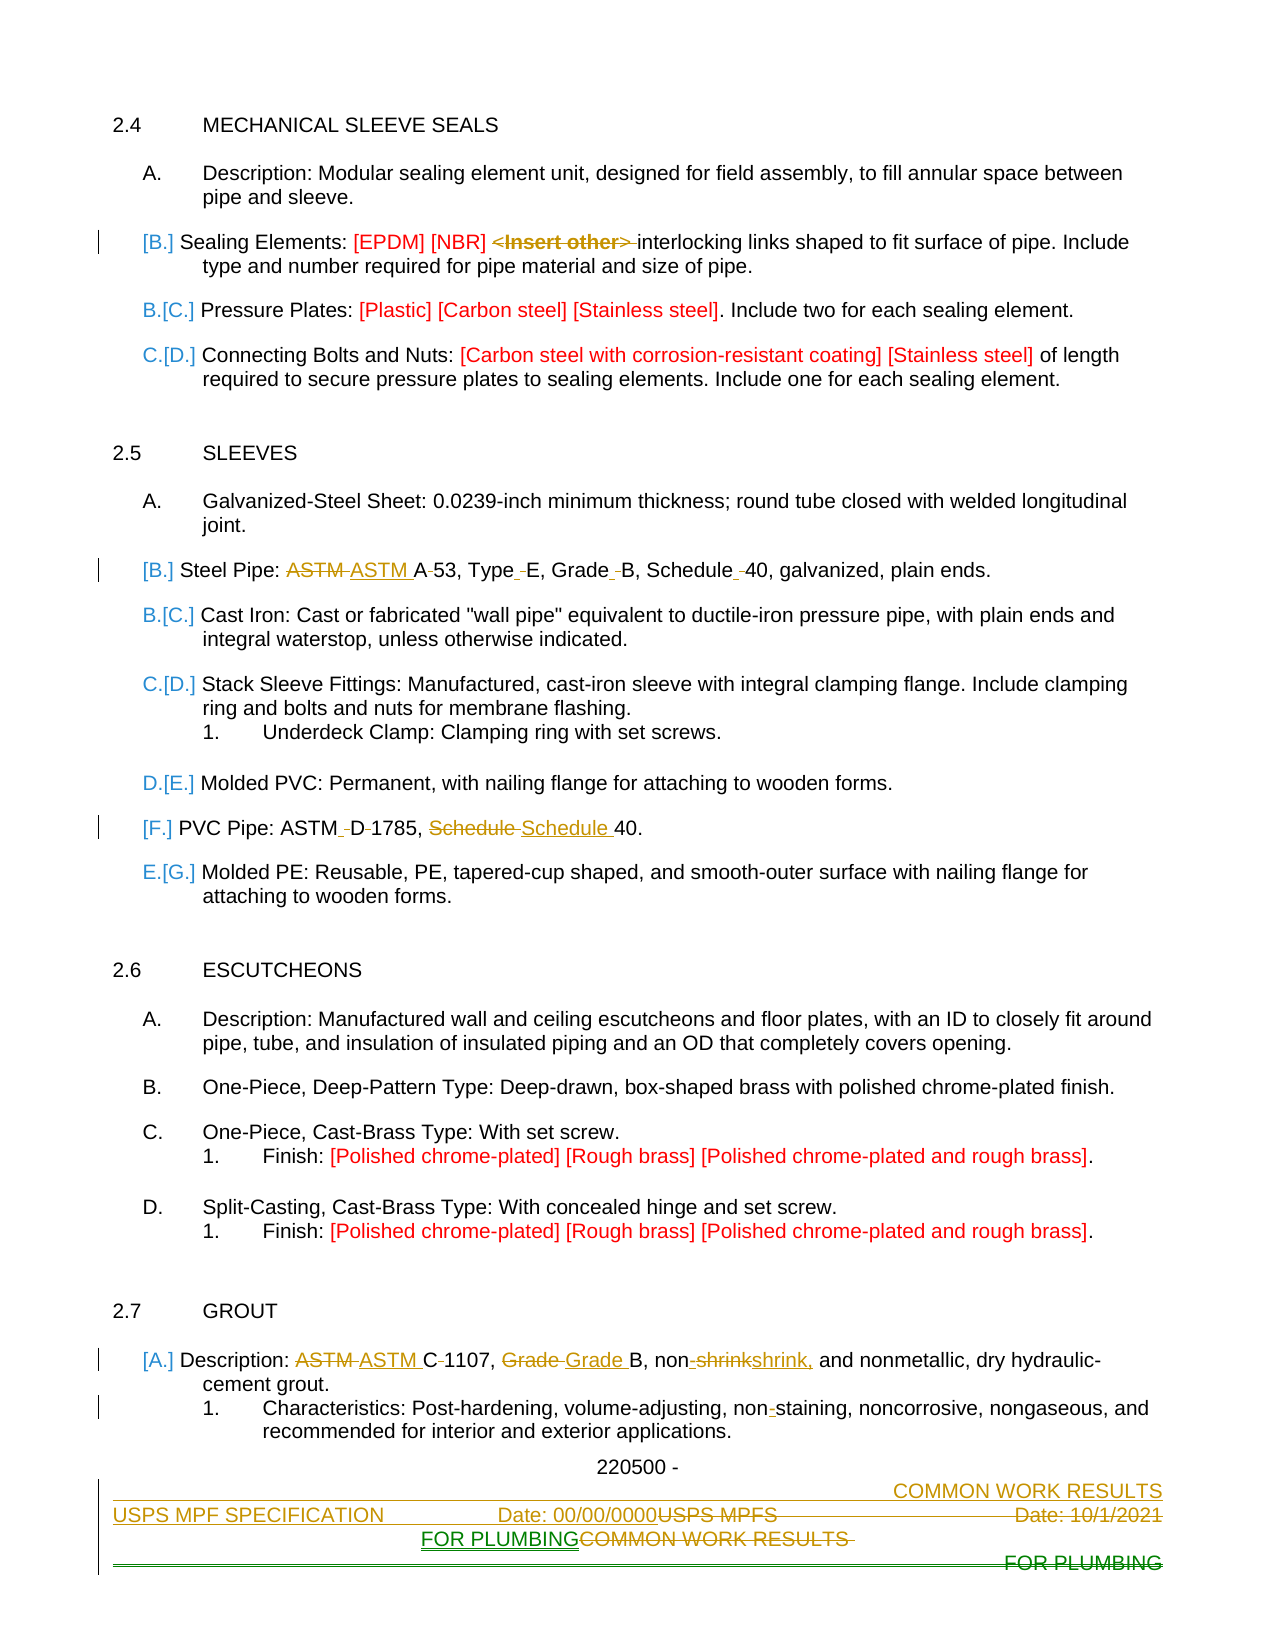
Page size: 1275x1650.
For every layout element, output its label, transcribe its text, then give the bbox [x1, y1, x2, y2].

text Molded PE: Reusable, PE, tapered-cup shaped, and smooth-outer surface with nailing flange for attaching to wooden forms. [142, 860, 1162, 908]
text Molded PVC: Permanent, with nailing flange for attaching to wooden forms. [142, 771, 1162, 794]
text Connecting Bolts and Nuts: [Carbon steel with corrosion-resistant coating] [Stainless steel] of length required to secure pressure plates to sealing elements. Include one for each sealing element. [142, 343, 1162, 391]
text GROUT [112, 1299, 1162, 1323]
text Description: C1107, B, non and nonmetallic, dry hydraulic-cement grout. [142, 1347, 1162, 1395]
text Sealing Elements: [EPDM] [NBR] interlocking links shaped to fit surface of pipe. Include type and number required for pipe material and size of pipe. [142, 229, 1162, 277]
text Cast Iron: Cast or fabricated "wall pipe" equivalent to ductile-iron pressure pipe, with plain ends and integral waterstop, unless otherwise indicated. [142, 603, 1162, 651]
text Stack Sleeve Fittings: Manufactured, cast-iron sleeve with integral clamping flange. Include clamping ring and bolts and nuts for membrane flashing. [142, 672, 1162, 719]
text Description: Manufactured wall and ceiling escutcheons and floor plates, with an ID to closely fit around pipe, tube, and insulation of insulated piping and an OD that completely covers opening. [142, 1006, 1162, 1054]
text One-Piece, Cast-Brass Type: With set screw. [142, 1120, 1162, 1144]
text Pressure Plates: [Plastic] [Carbon steel] [Stainless steel]. Include two for each sealing element. [142, 298, 1162, 322]
text MECHANICAL SLEEVE SEALS [112, 112, 1162, 136]
text Finish: [Polished chrome-plated] [Rough brass] [Polished chrome-plated and rough brass]. [202, 1219, 1162, 1243]
text Split-Casting, Cast-Brass Type: With concealed hinge and set screw. [142, 1195, 1162, 1219]
text Description: Modular sealing element unit, designed for field assembly, to fill annular space between pipe and sleeve. [142, 161, 1162, 209]
text Steel Pipe: A53, TypeE, GradeB, Schedule40, galvanized, plain ends. [142, 558, 1162, 582]
text SLEEVES [112, 441, 1162, 465]
text Finish: [Polished chrome-plated] [Rough brass] [Polished chrome-plated and rough brass]. [202, 1144, 1162, 1168]
text PVC Pipe: ASTMD1785, 40. [142, 815, 1162, 839]
text ESCUTCHEONS [112, 958, 1162, 982]
text One-Piece, Deep-Pattern Type: Deep-drawn, box-shaped brass with polished chrome-plated finish. [142, 1075, 1162, 1099]
text Underdeck Clamp: Clamping ring with set screws. [202, 719, 1162, 743]
text Characteristics: Post-hardening, volume-adjusting, nonstaining, noncorrosive, nongaseous, and recommended for interior and exterior applications. [202, 1395, 1162, 1443]
text Galvanized-Steel Sheet: 0.0239-inch minimum thickness; round tube closed with welded longitudinal joint. [142, 489, 1162, 537]
